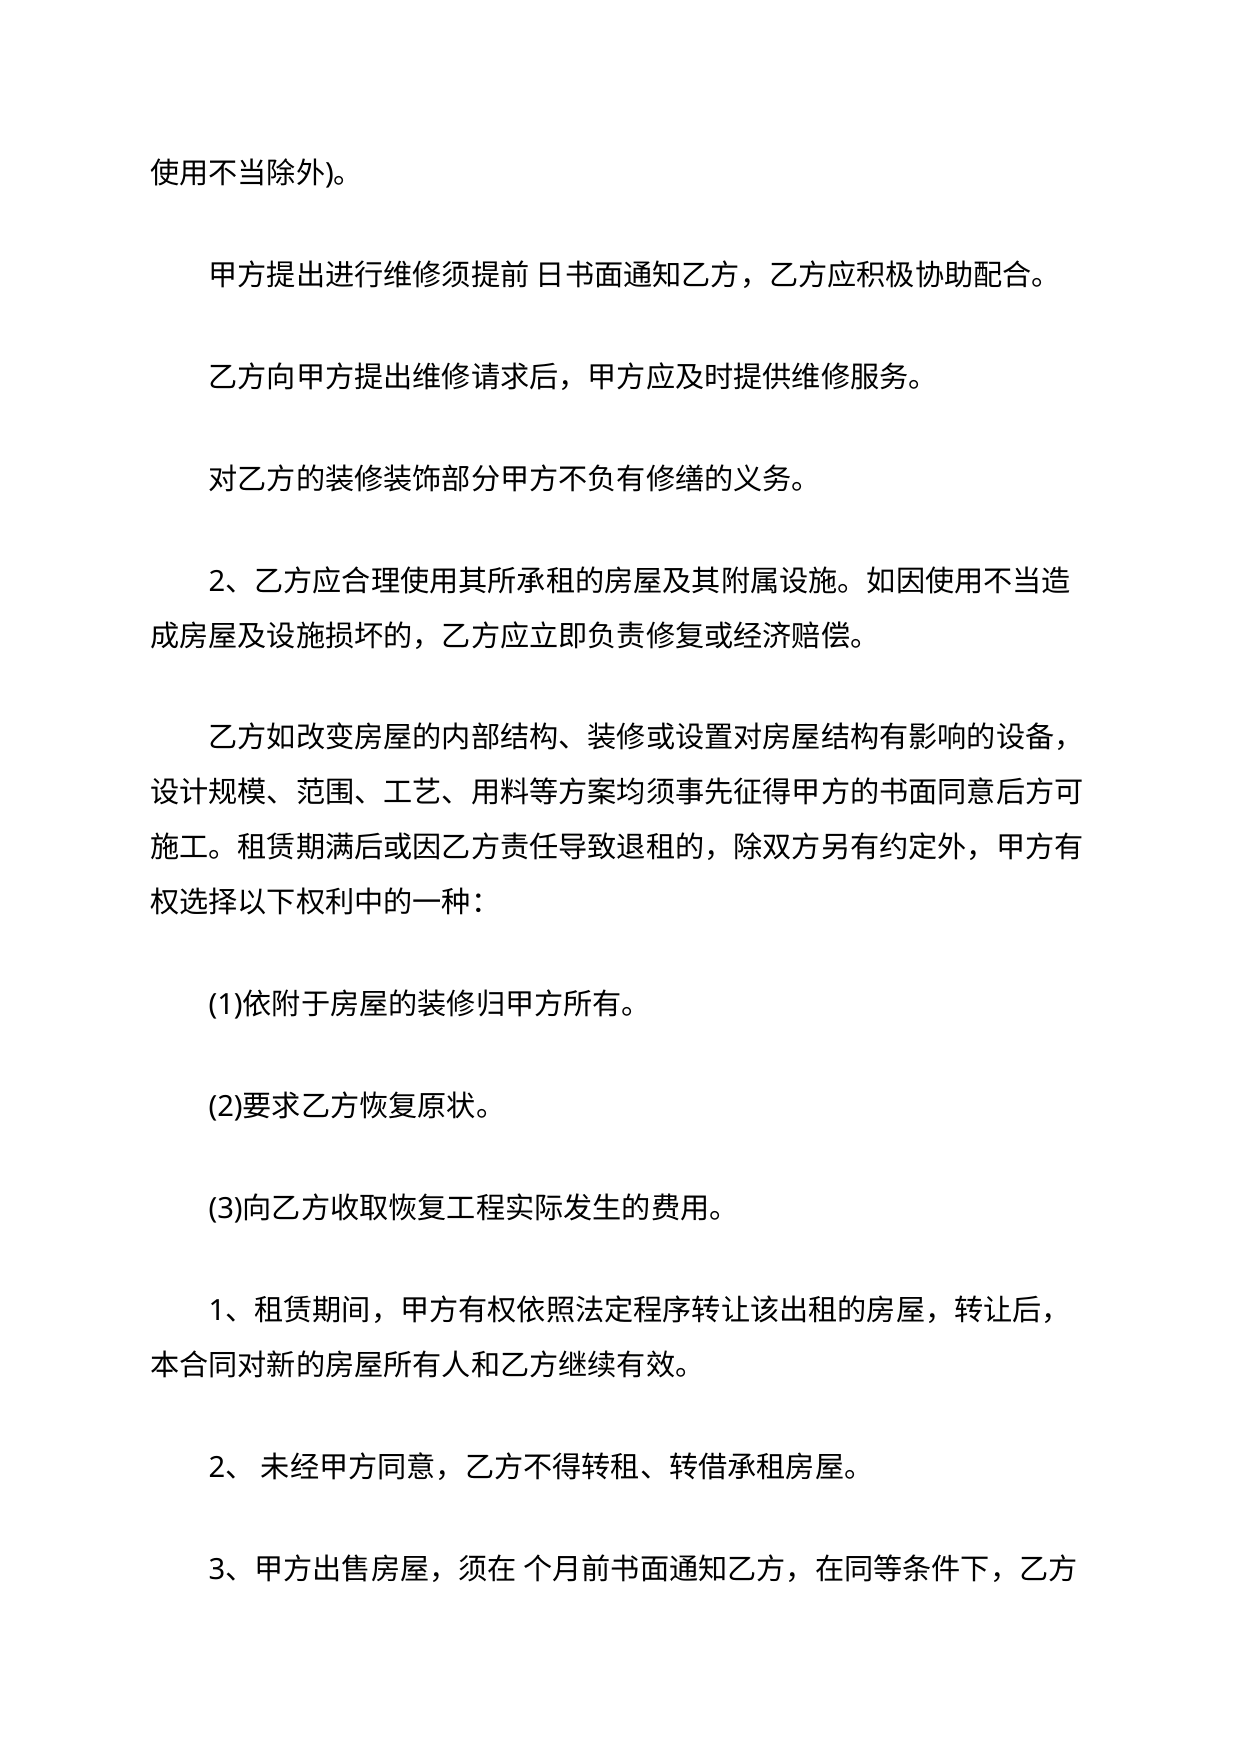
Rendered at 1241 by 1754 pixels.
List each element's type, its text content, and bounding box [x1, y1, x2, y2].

text (1)依附于房屋的装修归甲方所有。 [150, 981, 1090, 1023]
text 2、乙方应合理使用其所承租的房屋及其附属设施。如因使用不当造成房屋及设施损坏的，乙方应立即负责修复或经济赔偿。 [150, 557, 1090, 654]
text 甲方提出进行维修须提前 日书面通知乙方，乙方应积极协助配合。 [150, 252, 1090, 294]
text 乙方向甲方提出维修请求后，甲方应及时提供维修服务。 [150, 354, 1090, 396]
text 乙方如改变房屋的内部结构、装修或设置对房屋结构有影响的设备，设计规模、范围、工艺、用料等方案均须事先征得甲方的书面同意后方可施工。租赁期满后或因乙方责任导致退租的，除双方另有约定外，甲方有权选择以下权利中的一种： [150, 714, 1090, 921]
text (3)向乙方收取恢复工程实际发生的费用。 [150, 1184, 1090, 1227]
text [150, 150, 1090, 192]
text (2)要求乙方恢复原状。 [150, 1082, 1090, 1125]
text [150, 1545, 1090, 1588]
text 2、 未经甲方同意，乙方不得转租、转借承租房屋。 [150, 1443, 1090, 1486]
text 对乙方的装修装饰部分甲方不负有修缮的义务。 [150, 456, 1090, 498]
text 1、租赁期间，甲方有权依照法定程序转让该出租的房屋，转让后，本合同对新的房屋所有人和乙方继续有效。 [150, 1286, 1090, 1384]
